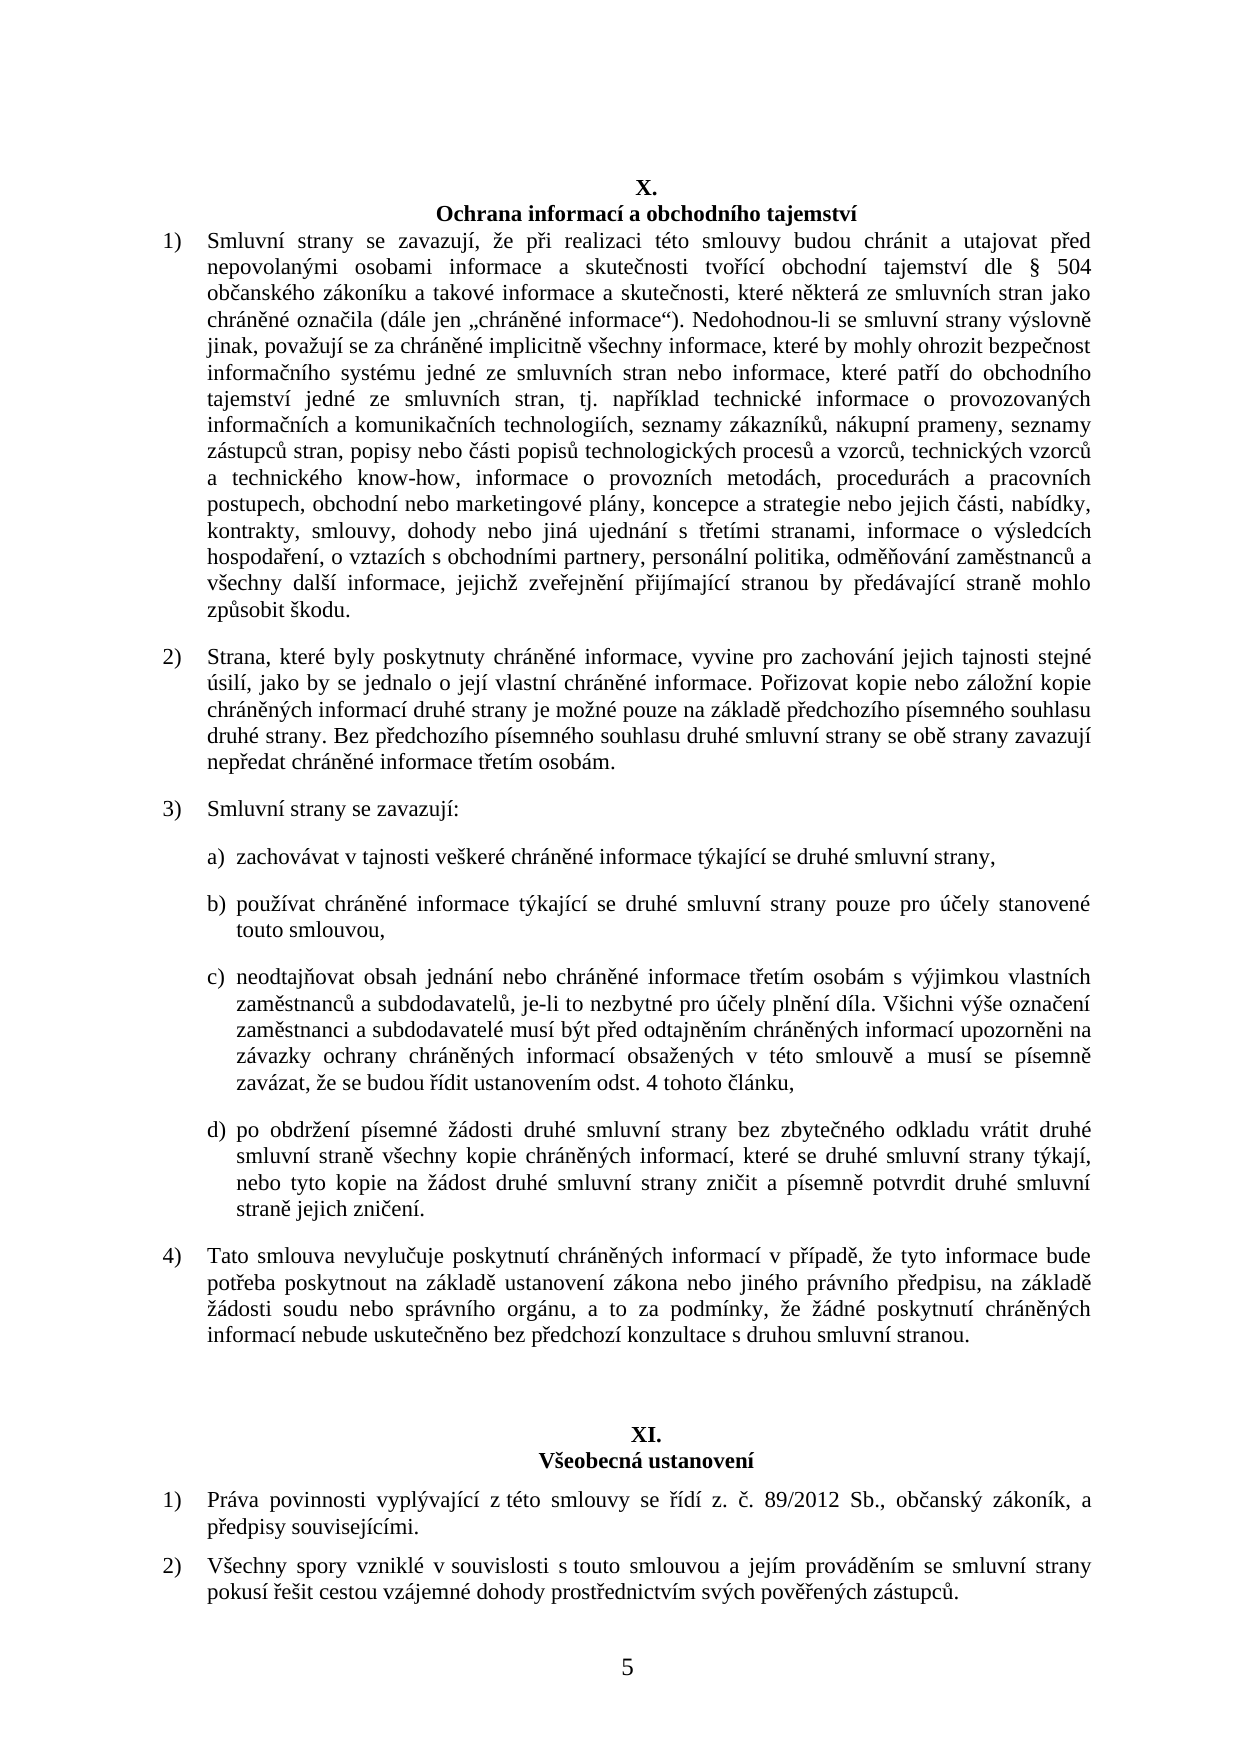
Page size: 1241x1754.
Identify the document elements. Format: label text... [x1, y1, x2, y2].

text XI. [162, 1421, 1092, 1448]
list Všechny spory vzniklé v souvislosti s touto smlouvou a jejím prováděním se smluvní strany pokusí řešit cestou vzájemné dohody prostřednictvím svých pověřených zástupců. [162, 1552, 1092, 1604]
subtitle Všeobecná ustanovení [162, 1448, 1092, 1474]
list po obdržení písemné žádosti druhé smluvní strany bez zbytečného odkladu vrátit druhé smluvní straně všechny kopie chráněných informací, které se druhé smluvní strany týkají, nebo tyto kopie na žádost druhé smluvní strany zničit a písemně potvrdit druhé smluvní straně jejich zničení. [207, 1116, 1092, 1221]
list používat chráněné informace týkající se druhé smluvní strany pouze pro účely stanovené touto smlouvou, [207, 890, 1092, 943]
subtitle X. [162, 174, 1092, 200]
list neodtajňovat obsah jednání nebo chráněné informace třetím osobám s výjimkou vlastních zaměstnanců a subdodavatelů, je-li to nezbytné pro účely plnění díla. Všichni výše označení zaměstnanci a subdodavatelé musí být před odtajněním chráněných informací upozorněni na závazky ochrany chráněných informací obsažených v této smlouvě a musí se písemně zavázat, že se budou řídit ustanovením odst. 4 tohoto článku, [207, 963, 1092, 1095]
text 1) Smluvní strany se zavazují, že při realizaci této smlouvy budou chránit a utajovat před nepovolanými osobami informace a skutečnosti tvořící obchodní tajemství dle § 504 občanského zákoníku a takové informace a skutečnosti, které některá ze smluvních stran jako chráněné označila (dále jen „chráněné informace“). Nedohodnou-li se smluvní strany výslovně jinak, považují se za chráněné implicitně všechny informace, které by mohly ohrozit bezpečnost informačního systému jedné ze smluvních stran nebo informace, které patří do obchodního tajemství jedné ze smluvních stran, tj. například technické informace o provozovaných informačních a komunikačních technologiích, seznamy zákazníků, nákupní prameny, seznamy zástupců stran, popisy nebo části popisů technologických procesů a vzorců, technických vzorců a technického know-how, informace o provozních metodách, procedurách a pracovních postupech, obchodní nebo marketingové plány, koncepce a strategie nebo jejich části, nabídky, kontrakty, smlouvy, dohody nebo jiná ujednání s třetími stranami, informace o výsledcích hospodaření, o vztazích s obchodními partnery, personální politika, odměňování zaměstnanců a všechny další informace, jejichž zveřejnění přijímající stranou by předávající straně mohlo způsobit škodu. [162, 227, 1092, 622]
subtitle Ochrana informací a obchodního tajemství [162, 200, 1092, 227]
list Práva povinnosti vyplývající z této smlouvy se řídí z. č. 89/2012 Sb., občanský zákoník, a předpisy souvisejícími. [162, 1486, 1092, 1539]
text 3) Smluvní strany se zavazují: [162, 796, 1092, 822]
text 4) Tato smlouva nevylučuje poskytnutí chráněných informací v případě, že tyto informace bude potřeba poskytnout na základě ustanovení zákona nebo jiného právního předpisu, na základě žádosti soudu nebo správního orgánu, a to za podmínky, že žádné poskytnutí chráněných informací nebude uskutečněno bez předchozí konzultace s druhou smluvní stranou. [162, 1242, 1092, 1348]
text 2) Strana, které byly poskytnuty chráněné informace, vyvine pro zachování jejich tajnosti stejné úsilí, jako by se jednalo o její vlastní chráněné informace. Pořizovat kopie nebo záložní kopie chráněných informací druhé strany je možné pouze na základě předchozího písemného souhlasu druhé strany. Bez předchozího písemného souhlasu druhé smluvní strany se obě strany zavazují nepředat chráněné informace třetím osobám. [162, 643, 1092, 775]
list zachovávat v tajnosti veškeré chráněné informace týkající se druhé smluvní strany, [207, 843, 1092, 869]
